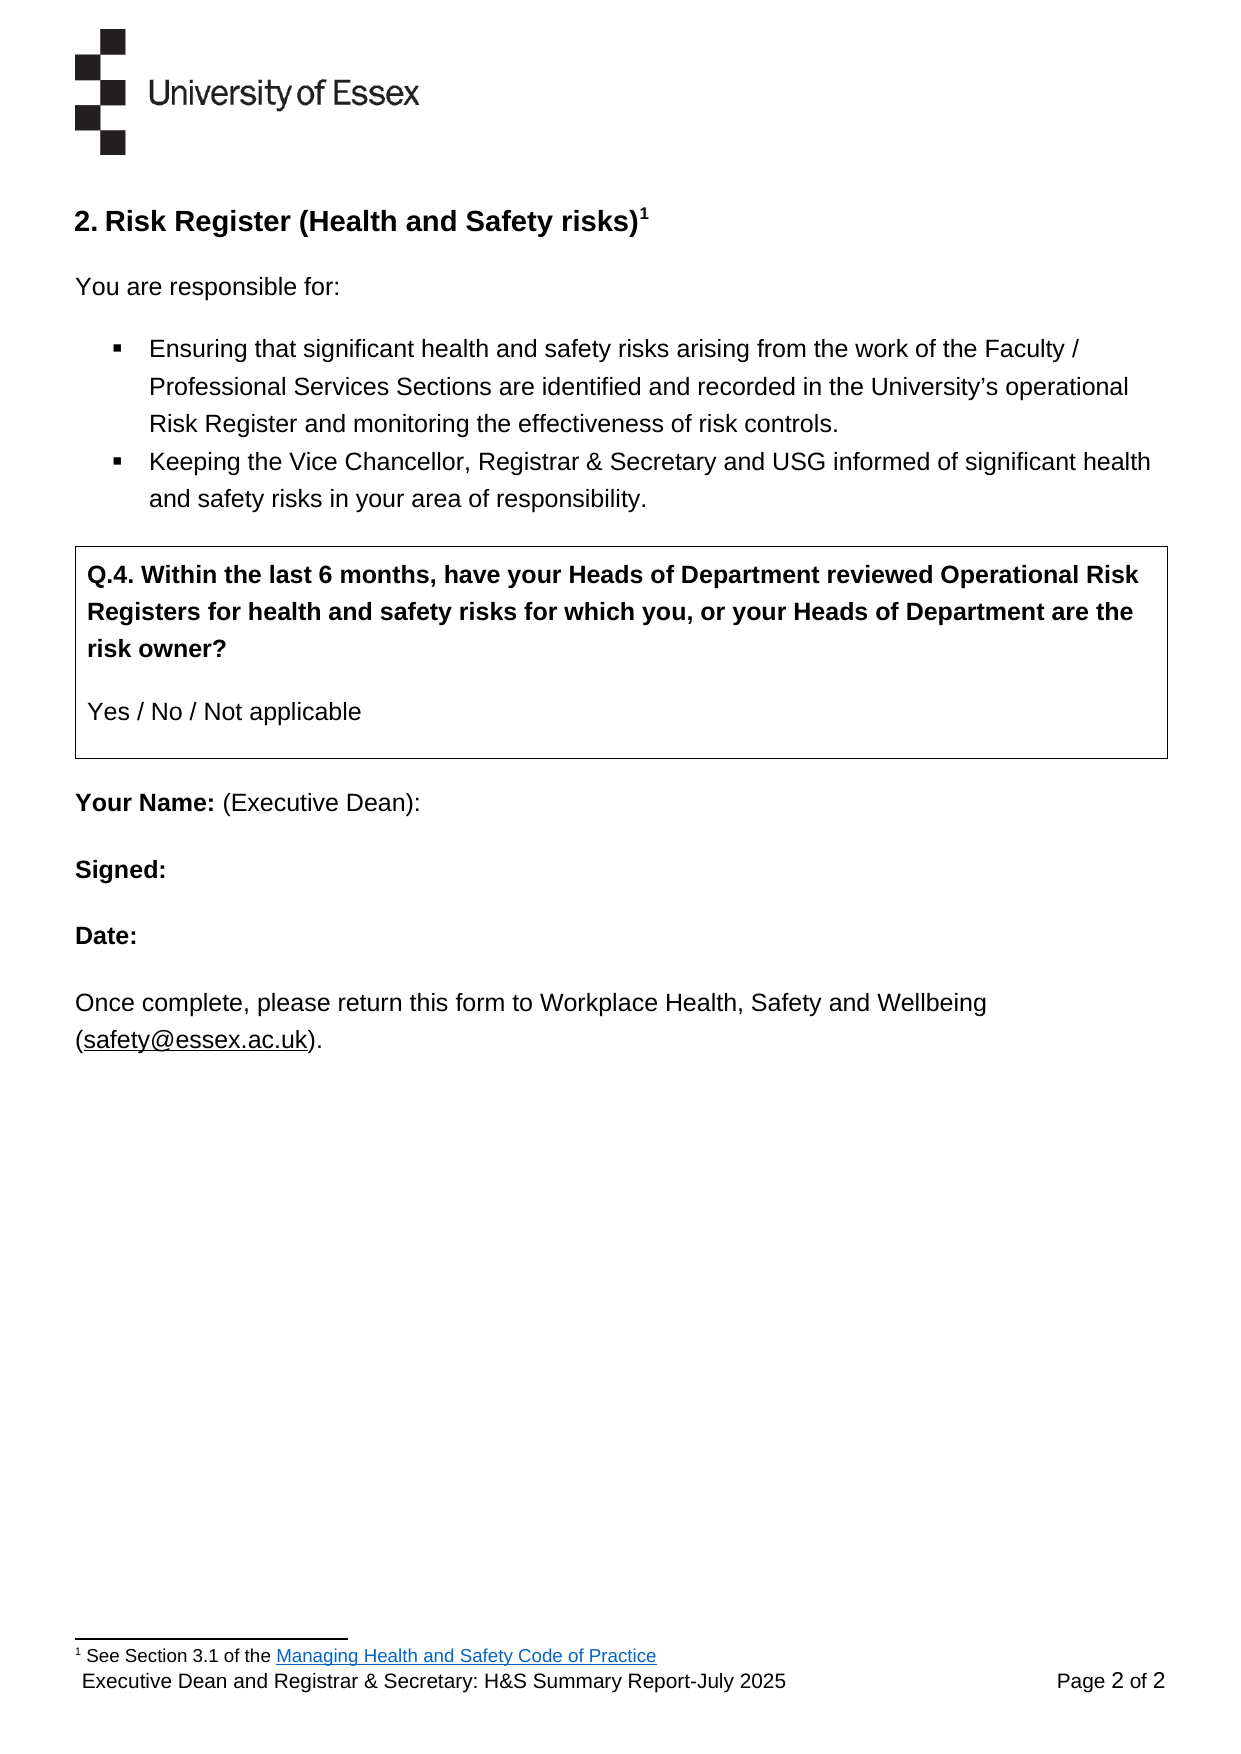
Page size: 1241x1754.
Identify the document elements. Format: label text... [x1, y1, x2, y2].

list Ensuring that significant health and safety risks arising from the work of the Faculty / Professional Services Sections are identified and recorded in the University’s operational Risk Register and monitoring the effectiveness of risk controls. [111, 334, 1165, 438]
subtitle Risk Register (Health and Safety risks) [74, 204, 1165, 237]
list Keeping the Vice Chancellor, Registrar & Secretary and USG informed of significant health and safety risks in your area of responsibility. [111, 446, 1165, 513]
text Date: [75, 921, 1165, 950]
picture [75, 29, 520, 155]
text You are responsible for: [75, 272, 1165, 301]
text Your Name: (Executive Dean): [75, 788, 1165, 817]
text Once complete, please return this form to Workplace Health, Safety and Wellbeing (safety@essex.ac.uk). [75, 988, 1165, 1054]
text Signed: [75, 855, 1165, 883]
table_header Q.4. Within the last 6 months, have your Heads of Department reviewed Operational Risk Registers for health and safety risks for which you, or your Heads of Department are the risk owner? Yes / No / Not applicable [76, 547, 1167, 758]
